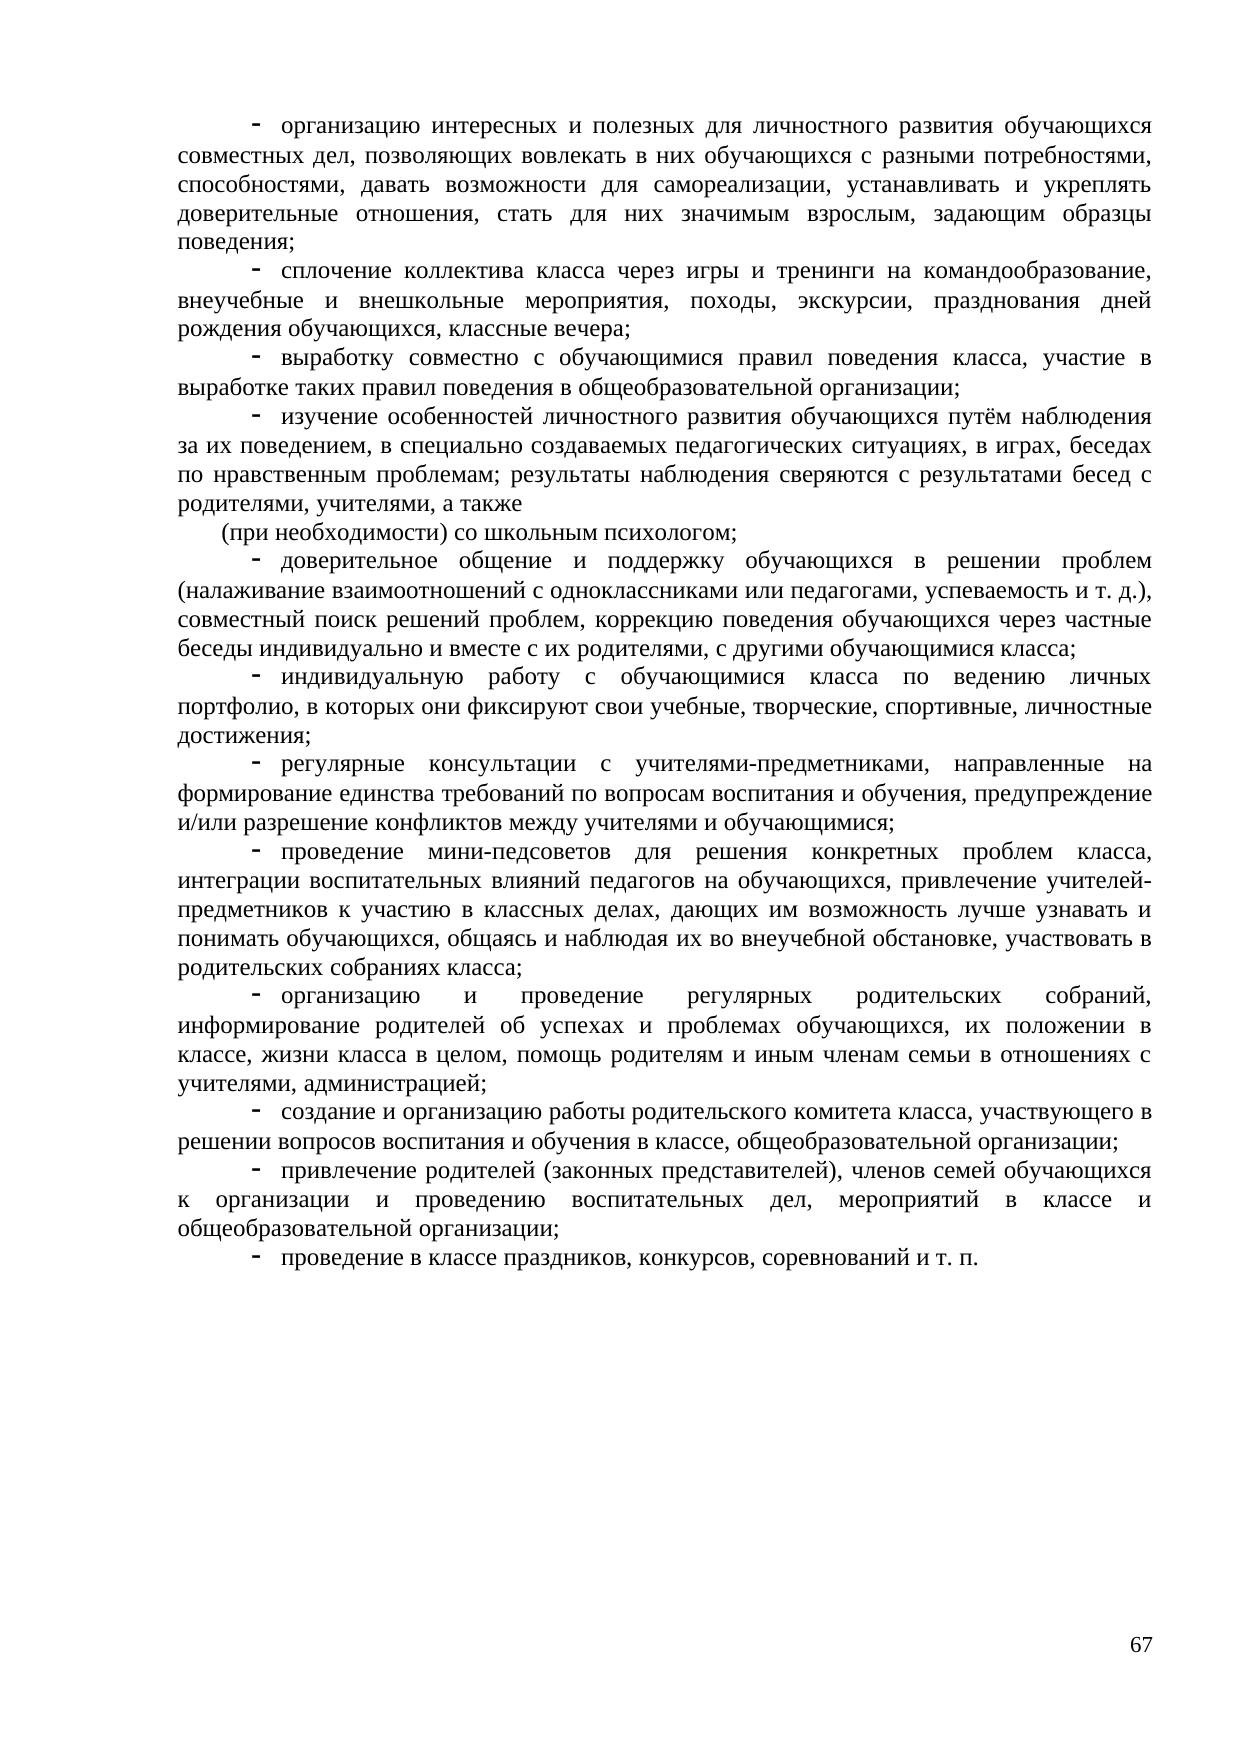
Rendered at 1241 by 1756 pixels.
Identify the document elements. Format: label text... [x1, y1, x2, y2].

list создание и организацию работы родительского комитета класса, участвующего в решении вопросов воспитания и обучения в классе, общеобразовательной организации; [177, 1096, 1152, 1155]
list выработку совместно с обучающимися правил поведения класса, участие в выработке таких правил поведения в общеобразовательной организации; [177, 342, 1152, 401]
list регулярные консультации с учителями-предметниками, направленные на формирование единства требований по вопросам воспитания и обучения, предупреждение и/или разрешение конфликтов между учителями и обучающимися; [177, 748, 1152, 836]
list организацию и проведение регулярных родительских собраний, информирование родителей об успехах и проблемах обучающихся, их положении в классе, жизни класса в целом, помощь родителям и иным членам семьи в отношениях с учителями, администрацией; [177, 980, 1152, 1096]
list привлечение родителей (законных представителей), членов семей обучающихся к организации и проведению воспитательных дел, мероприятий в классе и общеобразовательной организации; [177, 1155, 1152, 1242]
list индивидуальную работу с обучающимися класса по ведению личных портфолио, в которых они фиксируют свои учебные, творческие, спортивные, личностные достижения; [177, 661, 1152, 748]
list организацию интересных и полезных для личностного развития обучающихся совместных дел, позволяющих вовлекать в них обучающихся с разными потребностями, способностями, давать возможности для самореализации, устанавливать и укреплять доверительные отношения, стать для них значимым взрослым, задающим образцы поведения; [177, 110, 1152, 255]
list изучение особенностей личностного развития обучающихся путём наблюдения за их поведением, в специально создаваемых педагогических ситуациях, в играх, беседах по нравственным проблемам; результаты наблюдения сверяются с результатами бесед с родителями, учителями, а также [177, 401, 1152, 517]
list сплочение коллектива класса через игры и тренинги на командообразование, внеучебные и внешкольные мероприятия, походы, экскурсии, празднования дней рождения обучающихся, классные вечера; [177, 255, 1152, 342]
list доверительное общение и поддержку обучающихся в решении проблем (налаживание взаимоотношений с одноклассниками или педагогами, успеваемость и т. д.), совместный поиск решений проблем, коррекцию поведения обучающихся через частные беседы индивидуально и вместе с их родителями, с другими обучающимися класса; [177, 545, 1152, 661]
list проведение в классе праздников, конкурсов, соревнований и т. п. [251, 1242, 1173, 1272]
list проведение мини-педсоветов для решения конкретных проблем класса, интеграции воспитательных влияний педагогов на обучающихся, привлечение учителей-предметников к участию в классных делах, дающих им возможность лучше узнавать и понимать обучающихся, общаясь и наблюдая их во внеучебной обстановке, участвовать в родительских собраниях класса; [177, 836, 1152, 980]
text (при необходимости) со школьным психологом; [221, 517, 1173, 545]
